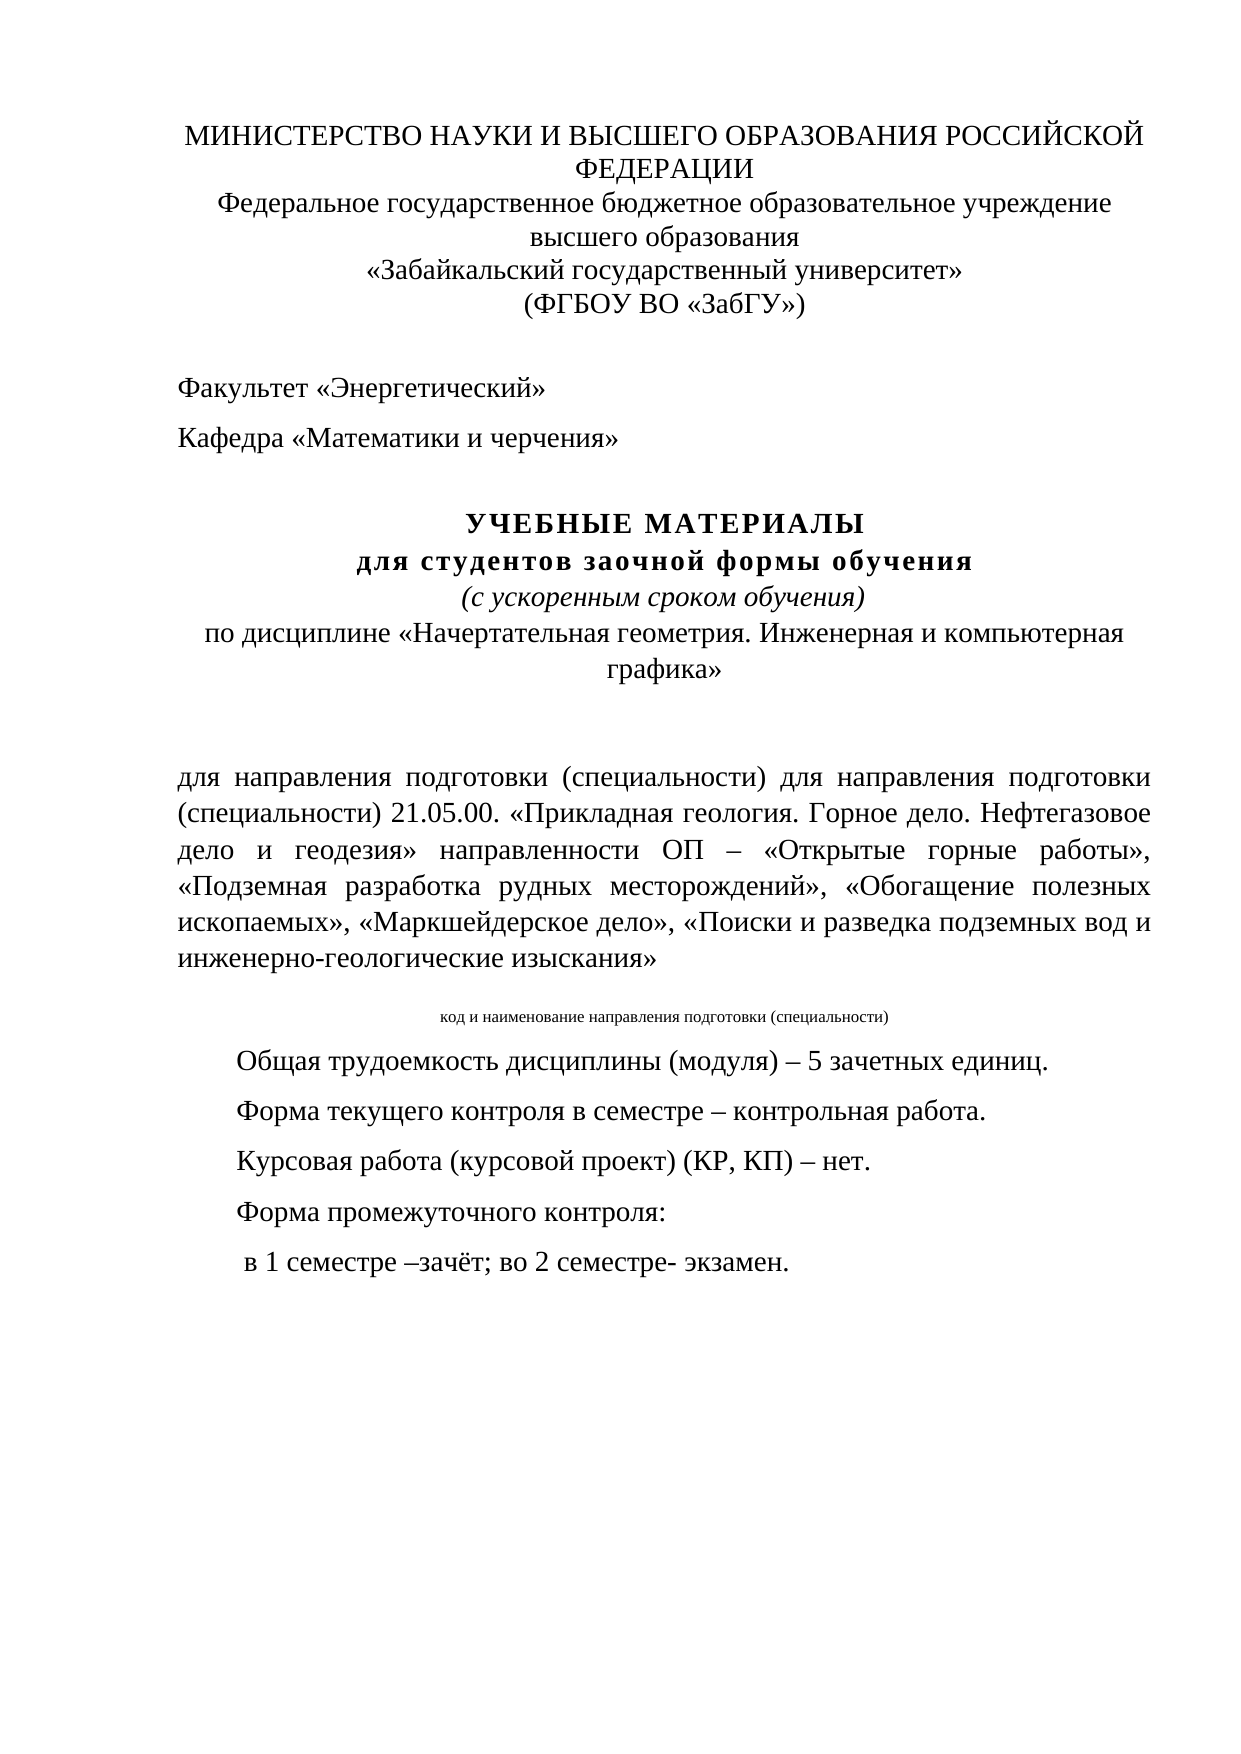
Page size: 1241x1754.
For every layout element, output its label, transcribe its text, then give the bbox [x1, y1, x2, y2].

text код и наименование направления подготовки (специальности) [177, 1007, 1152, 1040]
text для направления подготовки (специальности) для направления подготовки (специальности) 21.05.00. «Прикладная геология. Горное дело. Нефтегазовое дело и геодезия» направленности ОП – «Открытые горные работы», «Подземная разработка рудных месторождений», «Обогащение полезных ископаемых», «Маркшейдерское дело», «Поиски и разведка подземных вод и инженерно-геологические изыскания» [177, 759, 1152, 974]
text Курсовая работа (курсовой проект) (КР, КП) – нет. [177, 1143, 1152, 1177]
text Общая трудоемкость дисциплины (модуля) – 5 зачетных единиц. [177, 1043, 1152, 1076]
text (ФГБОУ ВО «ЗабГУ») [177, 286, 1152, 319]
text Форма текущего контроля в семестре – контрольная работа. [177, 1093, 1152, 1127]
text УЧЕБНЫЕ МАТЕРИАЛЫ [177, 506, 1152, 540]
text Кафедра «Математики и черчения» [177, 420, 1152, 453]
text в 1 семестре –зачёт; во 2 семестре- экзамен. [177, 1244, 1152, 1277]
text по дисциплине «Начертательная геометрия. Инженерная и компьютерная графика» [177, 615, 1152, 684]
text высшего образования [177, 219, 1152, 252]
text МИНИСТЕРСТВО НАУКИ И ВЫСШЕГО ОБРАЗОВАНИЯ РОССИЙСКОЙ ФЕДЕРАЦИИ [177, 118, 1152, 185]
text (с ускоренным сроком обучения) [177, 579, 1152, 612]
text Федеральное государственное бюджетное образовательное учреждение [177, 185, 1152, 219]
text «Забайкальский государственный университет» [177, 252, 1152, 286]
text для студентов заочной формы обучения [177, 543, 1152, 576]
text Форма промежуточного контроля: [177, 1194, 1152, 1227]
text Факультет «Энергетический» [177, 370, 1152, 403]
